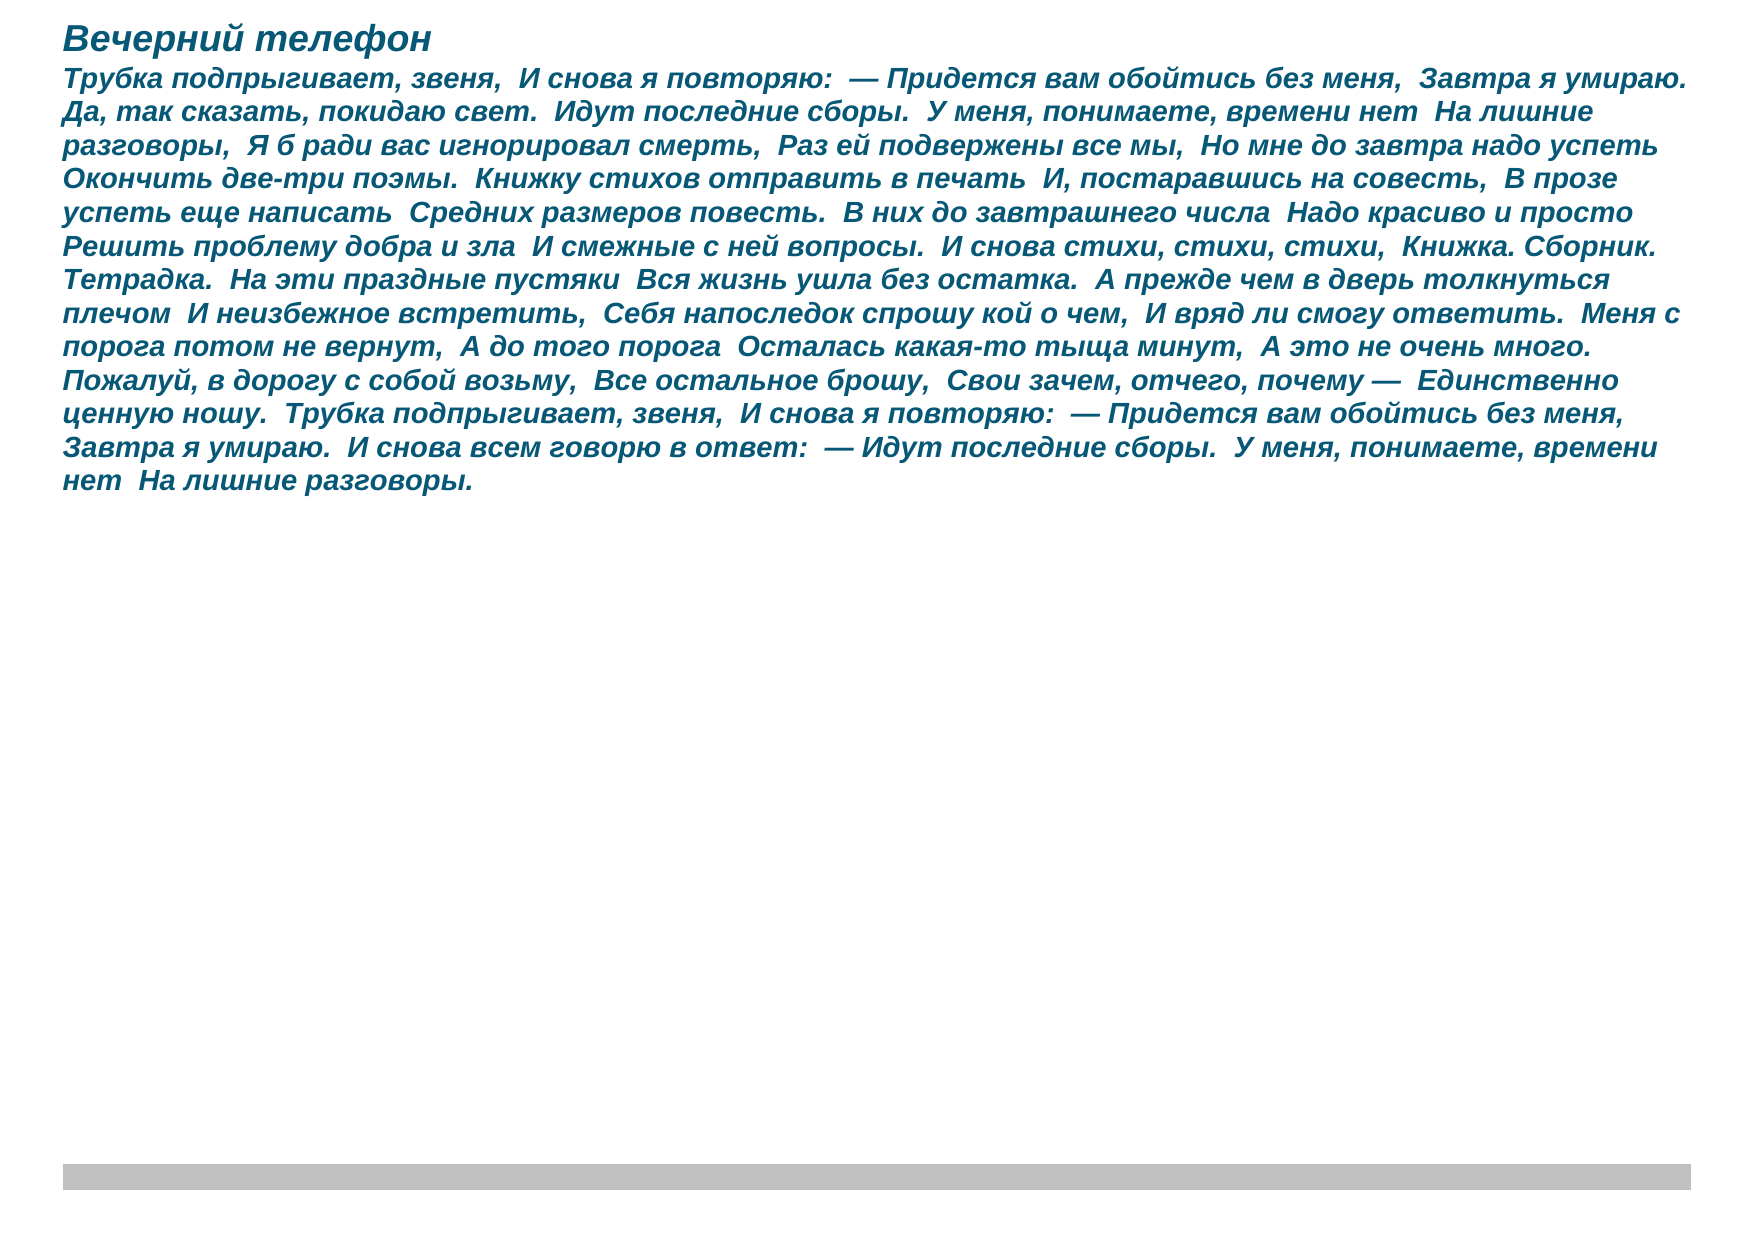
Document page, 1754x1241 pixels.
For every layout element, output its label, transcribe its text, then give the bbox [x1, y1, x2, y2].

subtitle Вечерний телефон [62, 17, 1691, 60]
text Трубка подпрыгивает, звеня, [62, 61, 1691, 497]
